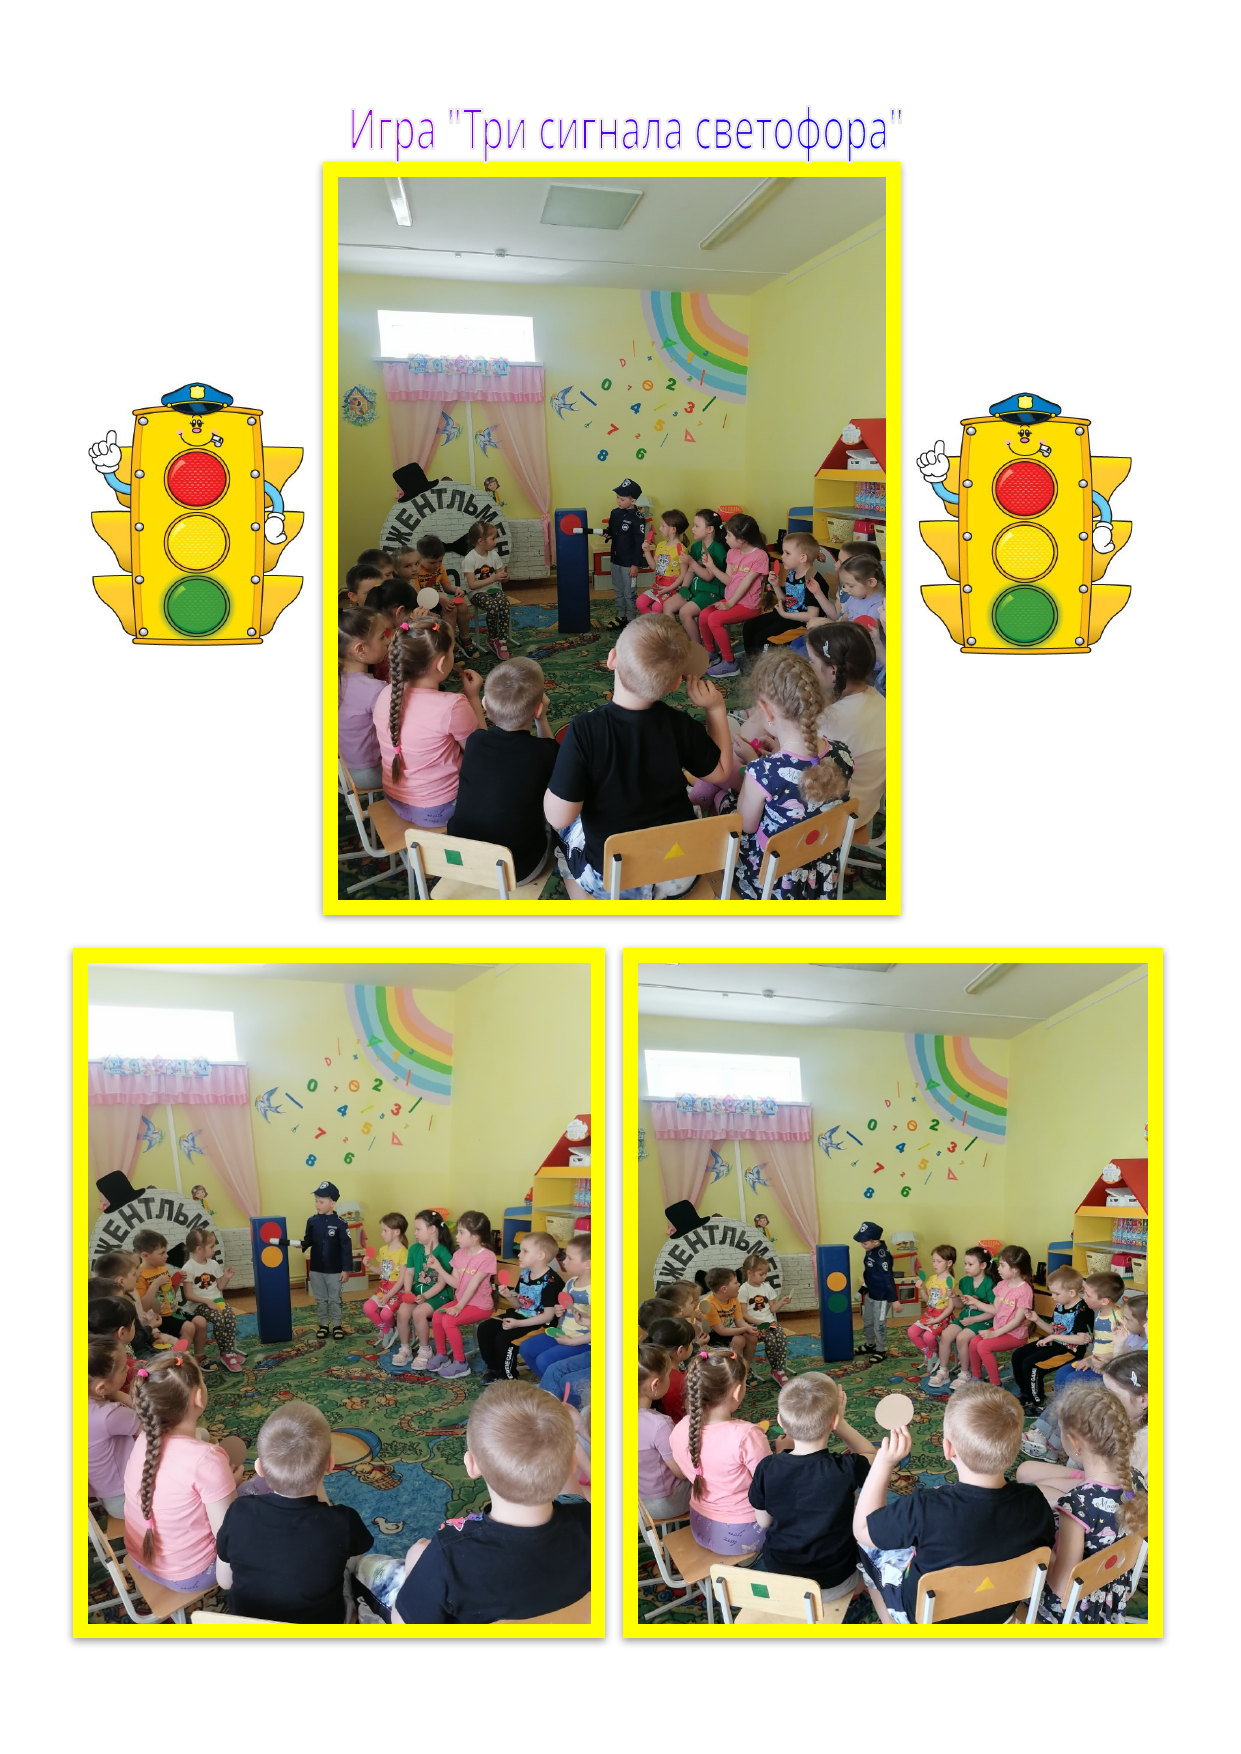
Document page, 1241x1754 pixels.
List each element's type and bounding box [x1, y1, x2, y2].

picture [338, 177, 886, 900]
picture [88, 963, 591, 1624]
picture [87, 382, 305, 646]
picture [915, 392, 1133, 655]
picture [638, 963, 1148, 1624]
